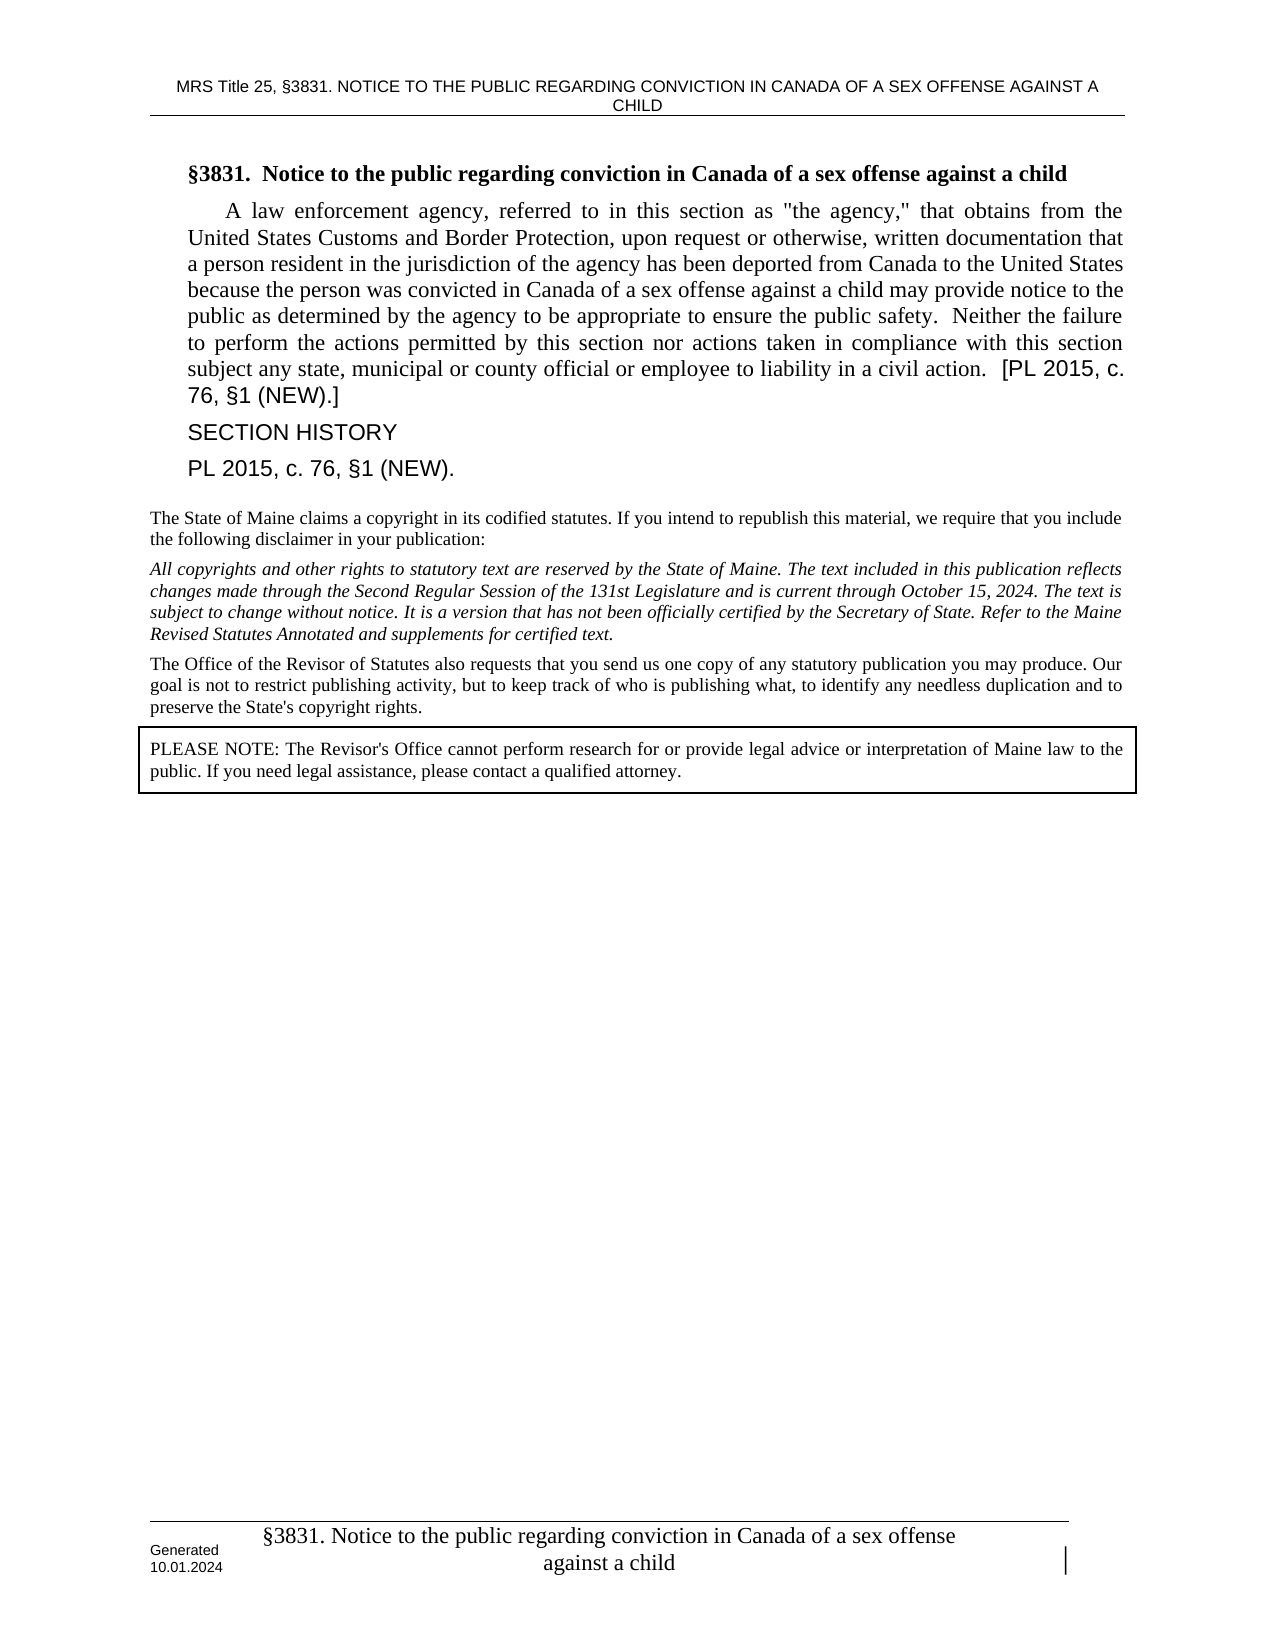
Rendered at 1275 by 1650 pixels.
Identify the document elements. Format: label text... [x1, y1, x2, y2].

text The Office of the Revisor of Statutes also requests that you send us one copy of any statutory publication you may produce. Our goal is not to restrict publishing activity, but to keep track of who is publishing what, to identify any needless duplication and to preserve the State's copyright rights. [150, 653, 1125, 717]
text PLEASE NOTE: The Revisor's Office cannot perform research for or provide legal advice or interpretation of Maine law to the public. If you need legal assistance, please contact a qualified attorney. [140, 728, 1135, 792]
text SECTION HISTORY [187, 418, 1125, 445]
text §3831. Notice to the public regarding conviction in Canada of a sex offense against a child [187, 160, 1125, 187]
text PL 2015, c. 76, §1 (NEW). [187, 455, 1125, 482]
text The State of Maine claims a copyright in its codified statutes. If you intend to republish this material, we require that you include the following disclaimer in your publication: [150, 507, 1125, 550]
text All copyrights and other rights to statutory text are reserved by the State of Maine. The text included in this publication reflects changes made through the Second Regular Session of the 131st Legislature and is current through October 15, 2024 . The text is subject to change without notice. It is a version that has not been officially certified by the Secretary of State. Refer to the Maine Revised Statutes Annotated and supplements for certified text. [150, 558, 1125, 644]
text A law enforcement agency, referred to in this section as "the agency," that obtains from the United States Customs and Border Protection, upon request or otherwise, written documentation that a person resident in the jurisdiction of the agency has been deported from Canada to the United States because the person was convicted in Canada of a sex offense against a child may provide notice to the public as determined by the agency to be appropriate to ensure the public safety. Neither the failure to perform the actions permitted by this section nor actions taken in compliance with this section subject any state, municipal or county official or employee to liability in a civil action. [PL 2015, c. 76, §1 (NEW).] [187, 197, 1125, 408]
